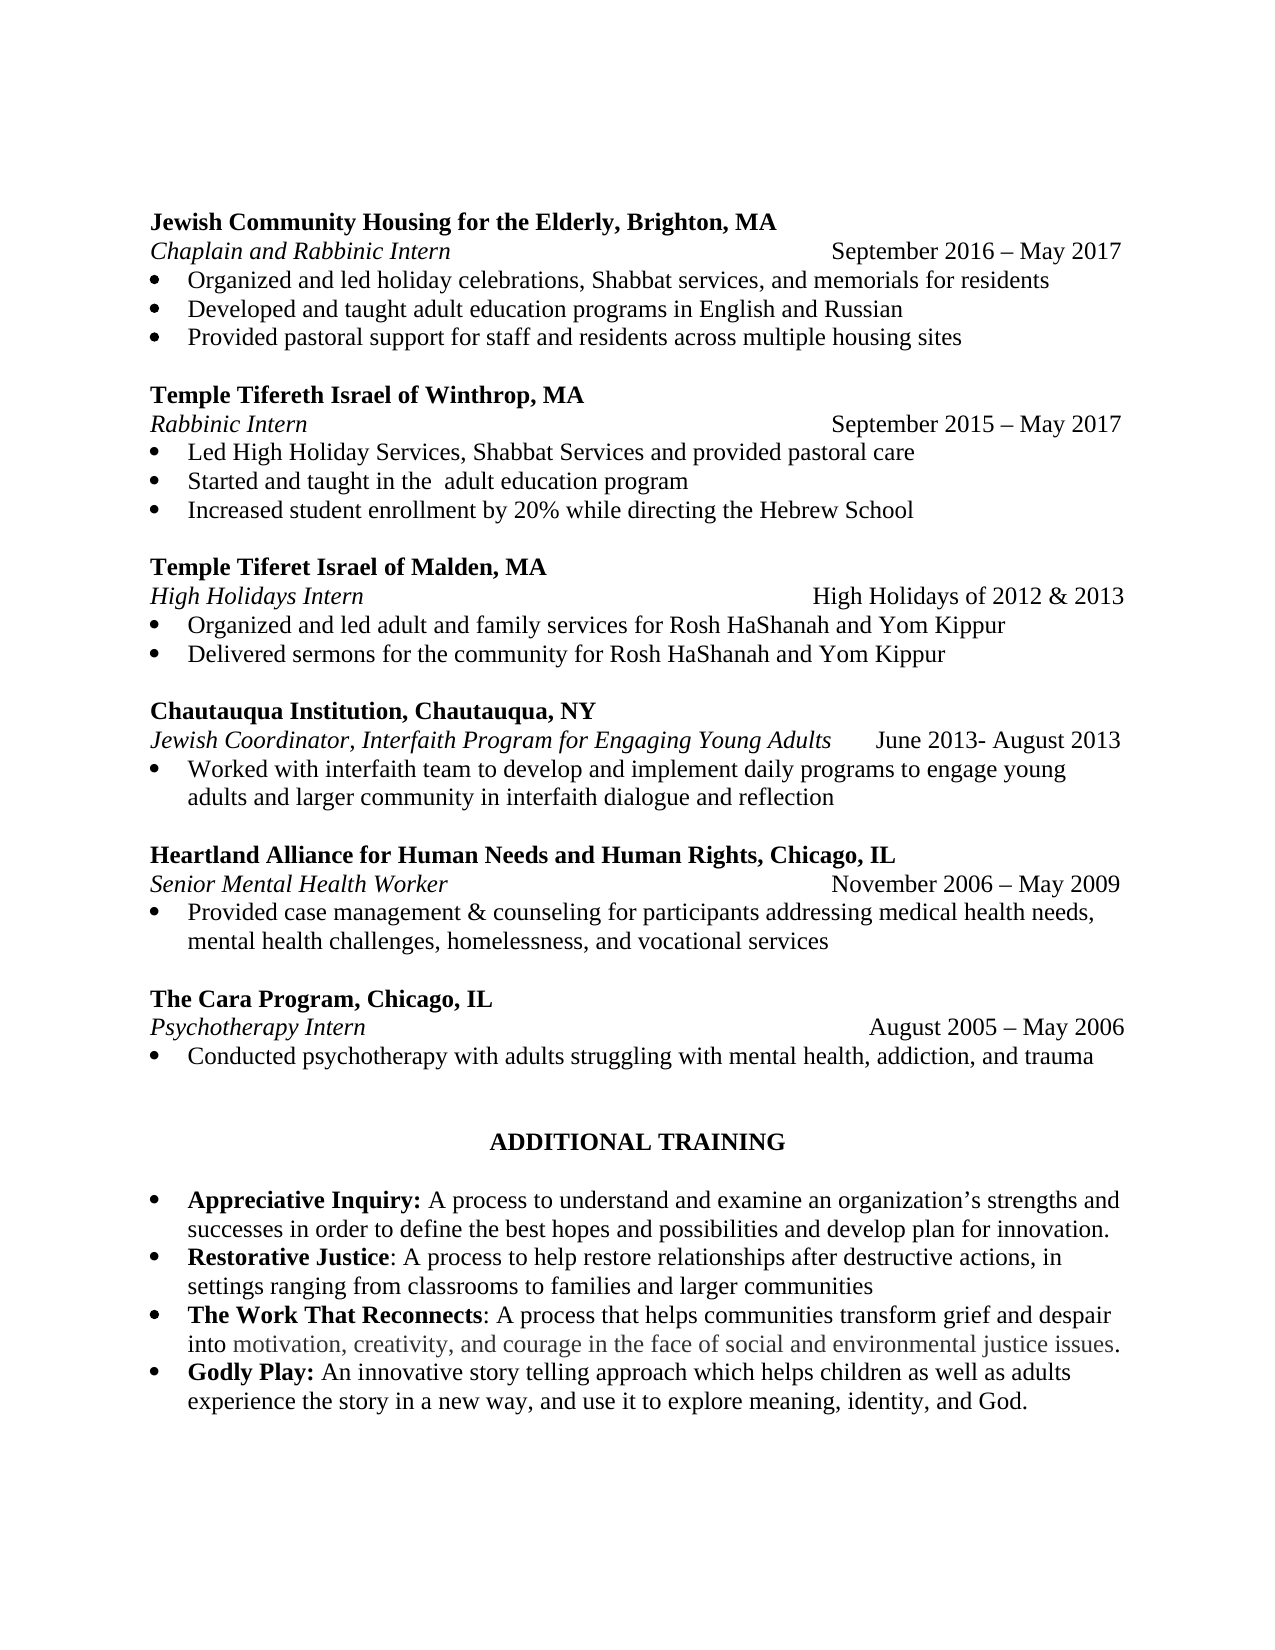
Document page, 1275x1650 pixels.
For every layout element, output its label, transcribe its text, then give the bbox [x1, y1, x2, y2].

list Increased student enrollment by 20% while directing the Hebrew School [150, 495, 1125, 524]
text Jewish Coordinator, Interfaith Program for Engaging Young Adults June 2013- August 2013 [150, 725, 1125, 754]
list Conducted psychotherapy with adults struggling with mental health, addiction, and trauma [150, 1041, 1125, 1070]
text Rabbinic Intern September 2015 – May 2017 [150, 409, 1125, 437]
text Chaplain and Rabbinic Intern September 2016 – May 2017 [150, 236, 1125, 265]
list Provided pastoral support for staff and residents across multiple housing sites [150, 322, 1125, 351]
list Restorative Justice: A process to help restore relationships after destructive actions, in settings ranging from classrooms to families and larger communities [150, 1242, 1125, 1300]
list Delivered sermons for the community for Rosh HaShanah and Yom Kippur [150, 639, 1125, 667]
list Appreciative Inquiry: A process to understand and examine an organization’s strengths and successes in order to define the best hopes and possibilities and develop plan for innovation. [150, 1185, 1125, 1242]
text The Cara Program, Chicago, IL [150, 984, 1125, 1012]
text Jewish Community Housing for the Elderly, Brighton, MA [150, 207, 1125, 236]
list The Work That Reconnects: A process that helps communities transform grief and despair into motivation, creativity, and courage in the face of social and environmental justice issues. [150, 1300, 1125, 1357]
text Chautauqua Institution, Chautauqua, NY [150, 696, 1125, 725]
text Temple Tiferet Israel of Malden, MA [150, 552, 1125, 581]
list Developed and taught adult education programs in English and Russian [150, 294, 1125, 322]
list Started and taught in the adult education program [150, 466, 1125, 495]
list Organized and led adult and family services for Rosh HaShanah and Yom Kippur [150, 610, 1125, 639]
list Provided case management & counseling for participants addressing medical health needs, mental health challenges, homelessness, and vocational services [150, 897, 1125, 955]
list Godly Play: An innovative story telling approach which helps children as well as adults experience the story in a new way, and use it to explore meaning, identity, and God. [150, 1357, 1125, 1415]
list Worked with interfaith team to develop and implement daily programs to engage young adults and larger community in interfaith dialogue and reflection [150, 754, 1125, 811]
text Psychotherapy Intern August 2005 – May 2006 [150, 1012, 1125, 1041]
text Temple Tifereth Israel of Winthrop, MA [150, 380, 1125, 409]
text Heartland Alliance for Human Needs and Human Rights, Chicago, IL [150, 840, 1125, 869]
text High Holidays Intern High Holidays of 2012 & 2013 [150, 581, 1125, 610]
text Senior Mental Health Worker November 2006 – May 2009 [150, 869, 1125, 897]
text ADDITIONAL TRAINING [150, 1127, 1125, 1156]
list Led High Holiday Services, Shabbat Services and provided pastoral care [150, 437, 1125, 466]
list Organized and led holiday celebrations, Shabbat services, and memorials for residents [150, 265, 1125, 294]
